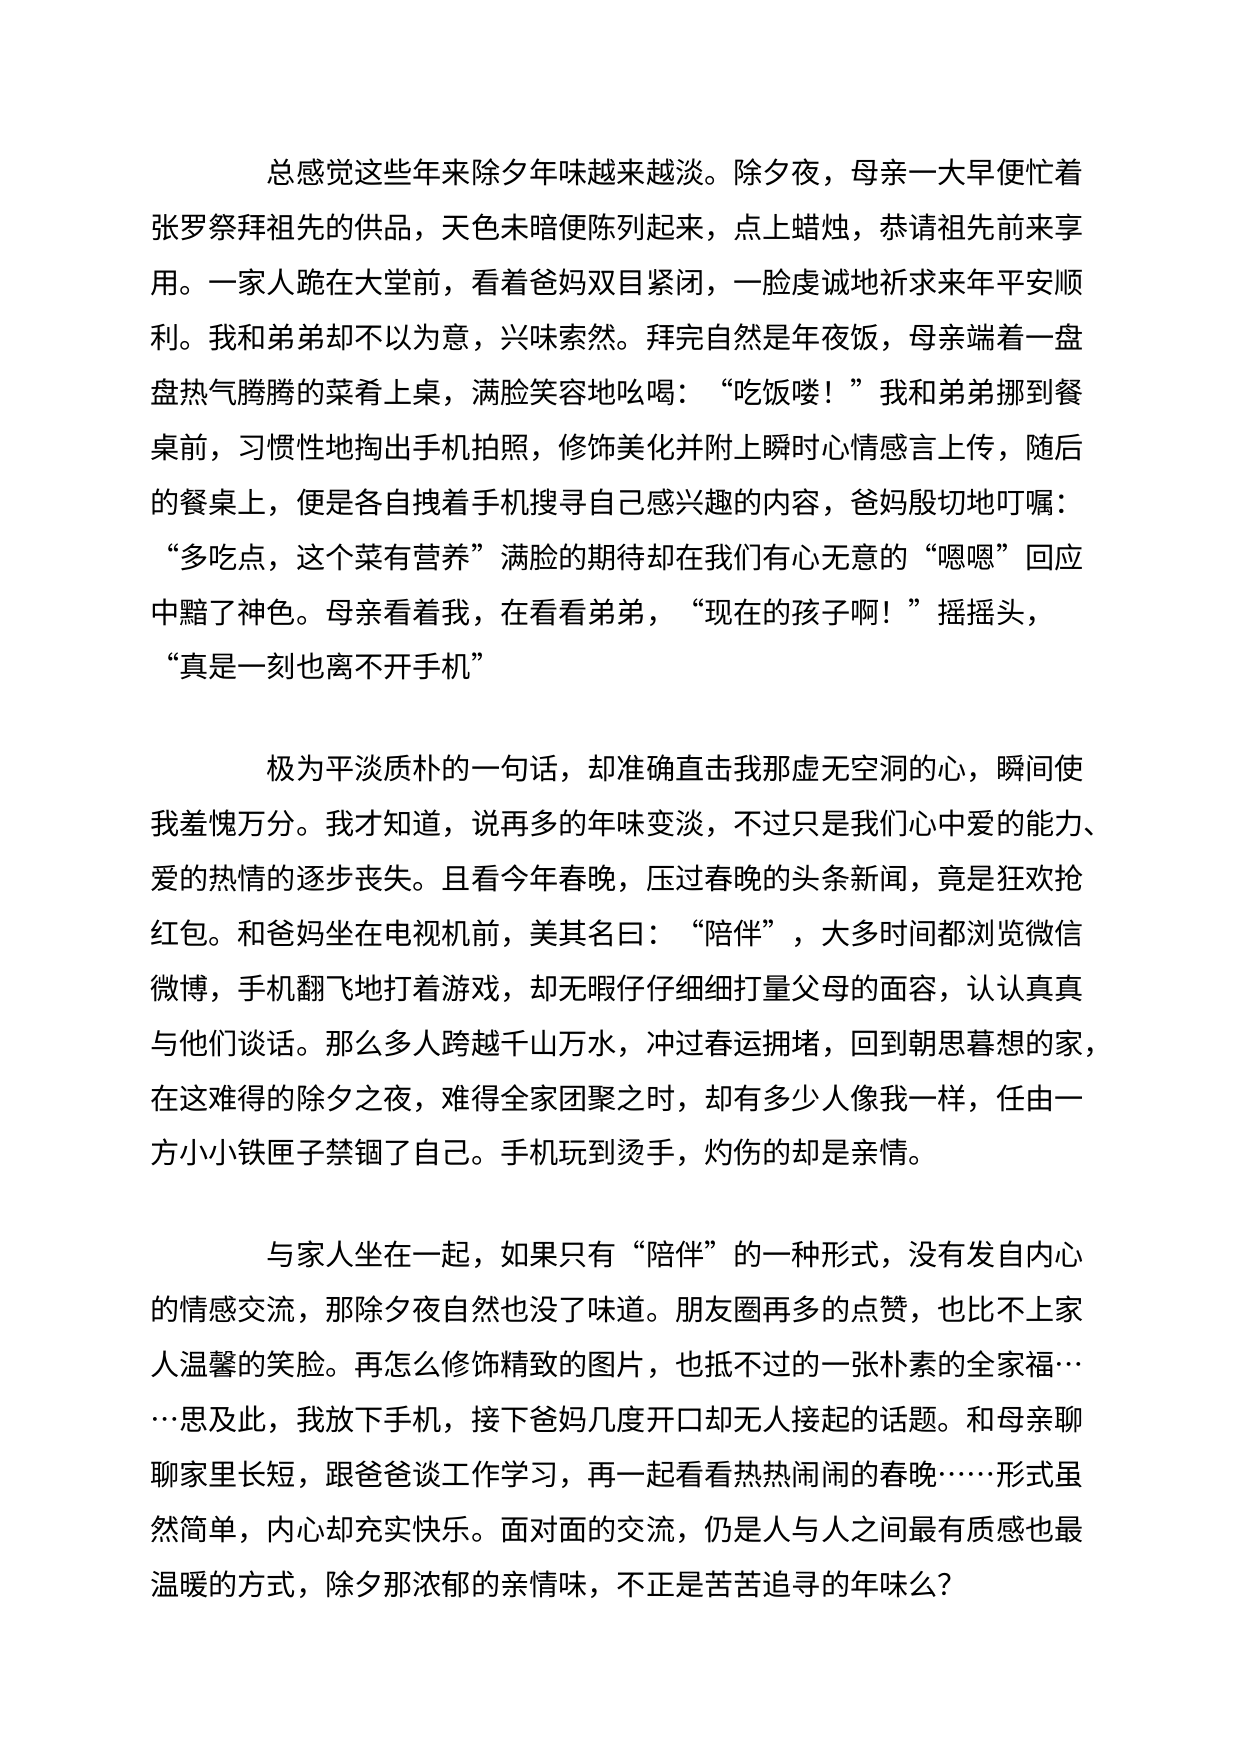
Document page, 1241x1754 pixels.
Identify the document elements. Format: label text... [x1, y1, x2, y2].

text 总感觉这些年来除夕年味越来越淡。除夕夜，母亲一大早便忙着张罗祭拜祖先的供品，天色未暗便陈列起来，点上蜡烛，恭请祖先前来享用。一家人跪在大堂前，看着爸妈双目紧闭，一脸虔诚地祈求来年平安顺利。我和弟弟却不以为意，兴味索然。拜完自然是年夜饭，母亲端着一盘盘热气腾腾的菜肴上桌，满脸笑容地吆喝：“吃饭喽！”我和弟弟挪到餐桌前，习惯性地掏出手机拍照，修饰美化并附上瞬时心情感言上传，随后的餐桌上，便是各自拽着手机搜寻自己感兴趣的内容，爸妈殷切地叮嘱：“多吃点，这个菜有营养”满脸的期待却在我们有心无意的“嗯嗯”回应中黯了神色。母亲看着我，在看看弟弟，“现在的孩子啊！”摇摇头，“真是一刻也离不开手机” [150, 150, 1090, 686]
text 与家人坐在一起，如果只有“陪伴”的一种形式，没有发自内心的情感交流，那除夕夜自然也没了味道。朋友圈再多的点赞，也比不上家人温馨的笑脸。再怎么修饰精致的图片，也抵不过的一张朴素的全家福……思及此，我放下手机，接下爸妈几度开口却无人接起的话题。和母亲聊聊家里长短，跟爸爸谈工作学习，再一起看看热热闹闹的春晚……形式虽然简单，内心却充实快乐。面对面的交流，仍是人与人之间最有质感也最温暖的方式，除夕那浓郁的亲情味，不正是苦苦追寻的年味么？ [150, 1232, 1090, 1603]
text 极为平淡质朴的一句话，却准确直击我那虚无空洞的心，瞬间使我羞愧万分。我才知道，说再多的年味变淡，不过只是我们心中爱的能力、爱的热情的逐步丧失。且看今年春晚，压过春晚的头条新闻，竟是狂欢抢红包。和爸妈坐在电视机前，美其名曰：“陪伴”，大多时间都浏览微信微博，手机翻飞地打着游戏，却无暇仔仔细细打量父母的面容，认认真真与他们谈话。那么多人跨越千山万水，冲过春运拥堵，回到朝思暮想的家，在这难得的除夕之夜，难得全家团聚之时，却有多少人像我一样，任由一方小小铁匣子禁锢了自己。手机玩到烫手，灼伤的却是亲情。 [150, 746, 1090, 1172]
